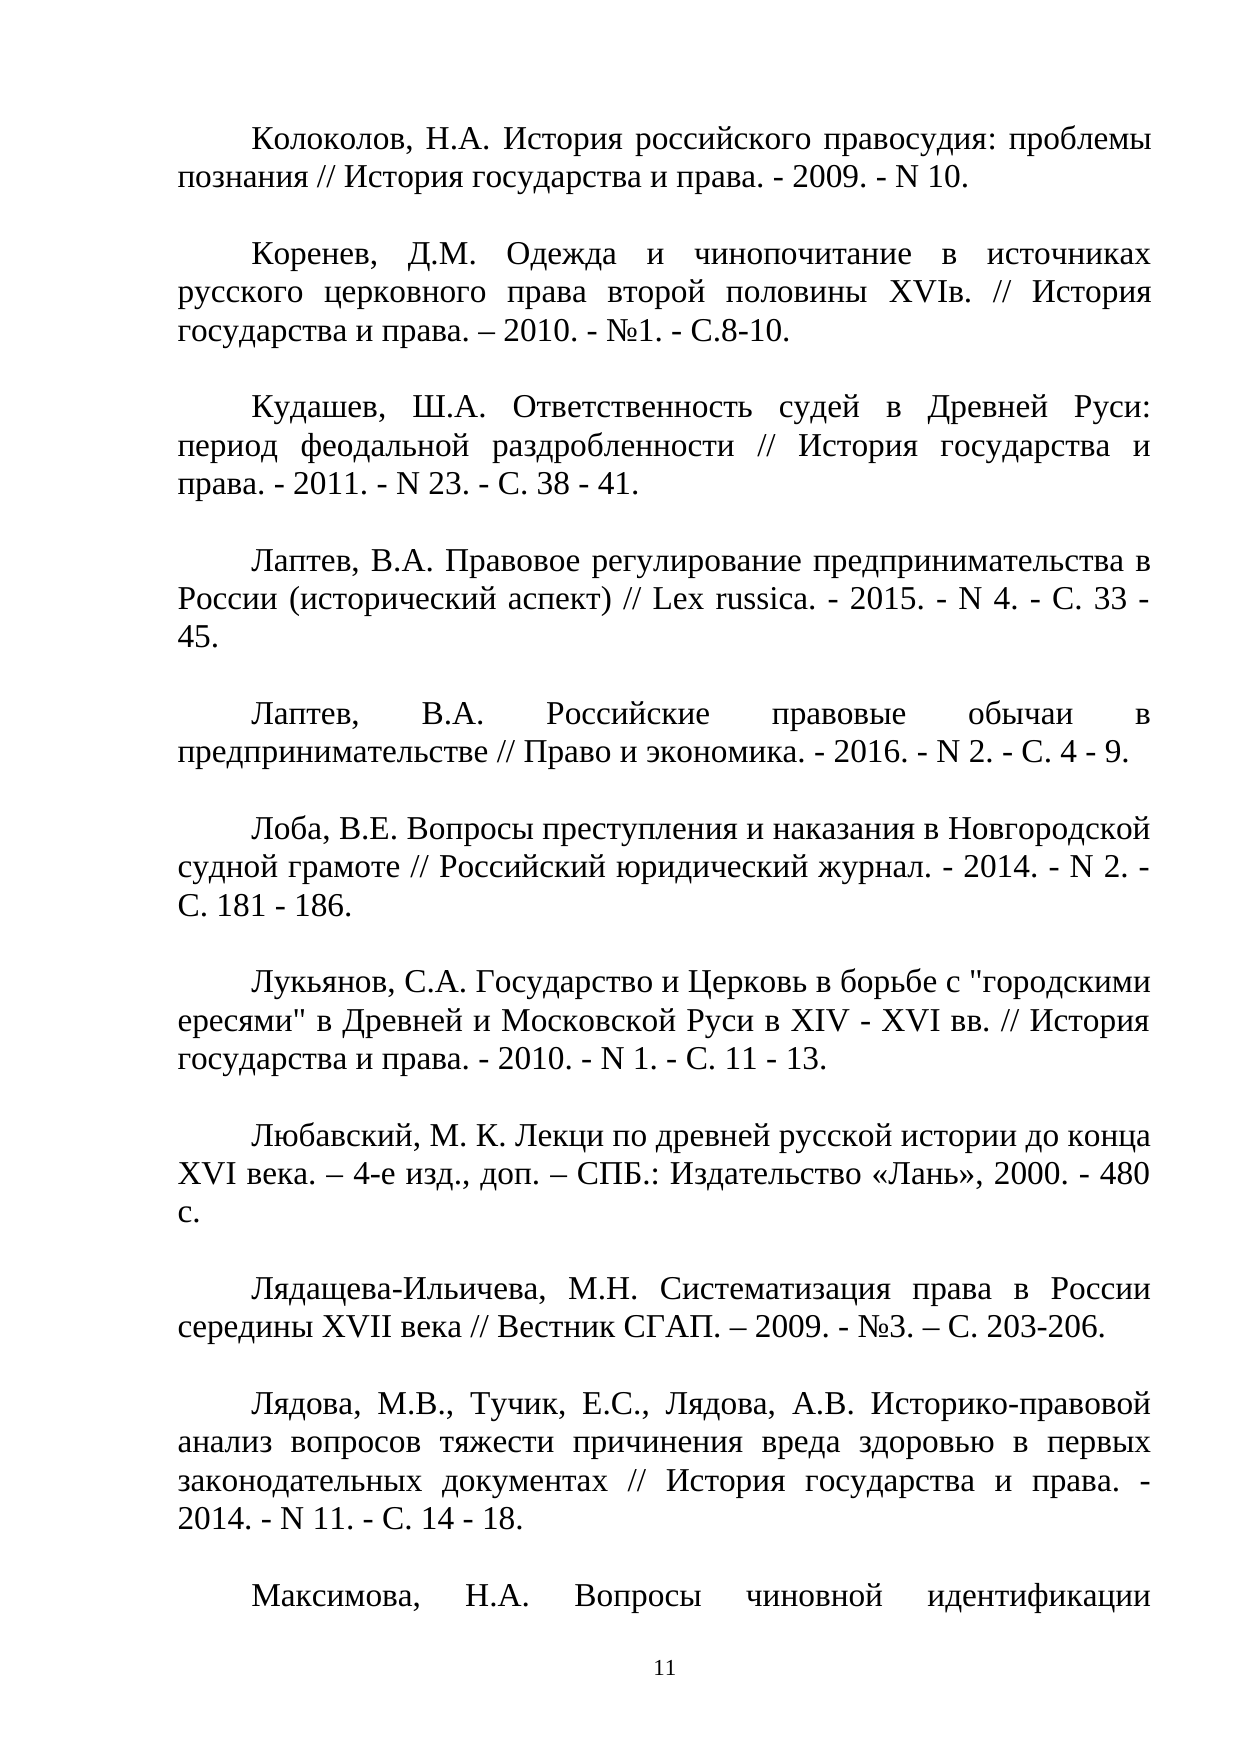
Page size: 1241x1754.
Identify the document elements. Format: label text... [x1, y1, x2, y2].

text Любавский, М. К. Лекци по древней русской истории до конца XVI века. – 4-е изд., доп. – СПБ.: Издательство «Лань», 2000. - 480 с. [177, 1115, 1152, 1230]
text Лоба, В.Е. Вопросы преступления и наказания в Новгородской судной грамоте // Российский юридический журнал. - 2014. - N 2. - С. 181 - 186. [177, 808, 1152, 923]
text Кудашев, Ш.А. Ответственность судей в Древней Руси: период феодальной раздробленности // История государства и права. - 2011. - N 23. - С. 38 - 41. [177, 386, 1152, 501]
text Коренев, Д.М. Одежда и чинопочитание в источниках русского церковного права второй половины XVIв. // История государства и права. – 2010. - №1. - С.8-10. [177, 233, 1152, 348]
text Лаптев, В.А. Правовое регулирование предпринимательства в России (исторический аспект) // Lex russica. - 2015. - N 4. - С. 33 - 45. [177, 540, 1152, 655]
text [177, 1575, 1152, 1613]
text Лаптев, В.А. Российские правовые обычаи в предпринимательстве // Право и экономика. - 2016. - N 2. - С. 4 - 9. [177, 693, 1152, 770]
text Колоколов, Н.А. История российского правосудия: проблемы познания // История государства и права. - 2009. - N 10. [177, 118, 1152, 195]
text Лядащева-Ильичева, М.Н. Систематизация права в России середины XVII века // Вестник СГАП. – 2009. - №3. – С. 203-206. [177, 1268, 1152, 1345]
text Лядова, М.В., Тучик, Е.С., Лядова, А.В. Историко-правовой анализ вопросов тяжести причинения вреда здоровью в первых законодательных документах // История государства и права. - 2014. - N 11. - С. 14 - 18. [177, 1383, 1152, 1536]
text Лукьянов, С.А. Государство и Церковь в борьбе с "городскими ересями" в Древней и Московской Руси в XIV - XVI вв. // История государства и права. - 2010. - N 1. - С. 11 - 13. [177, 961, 1152, 1076]
